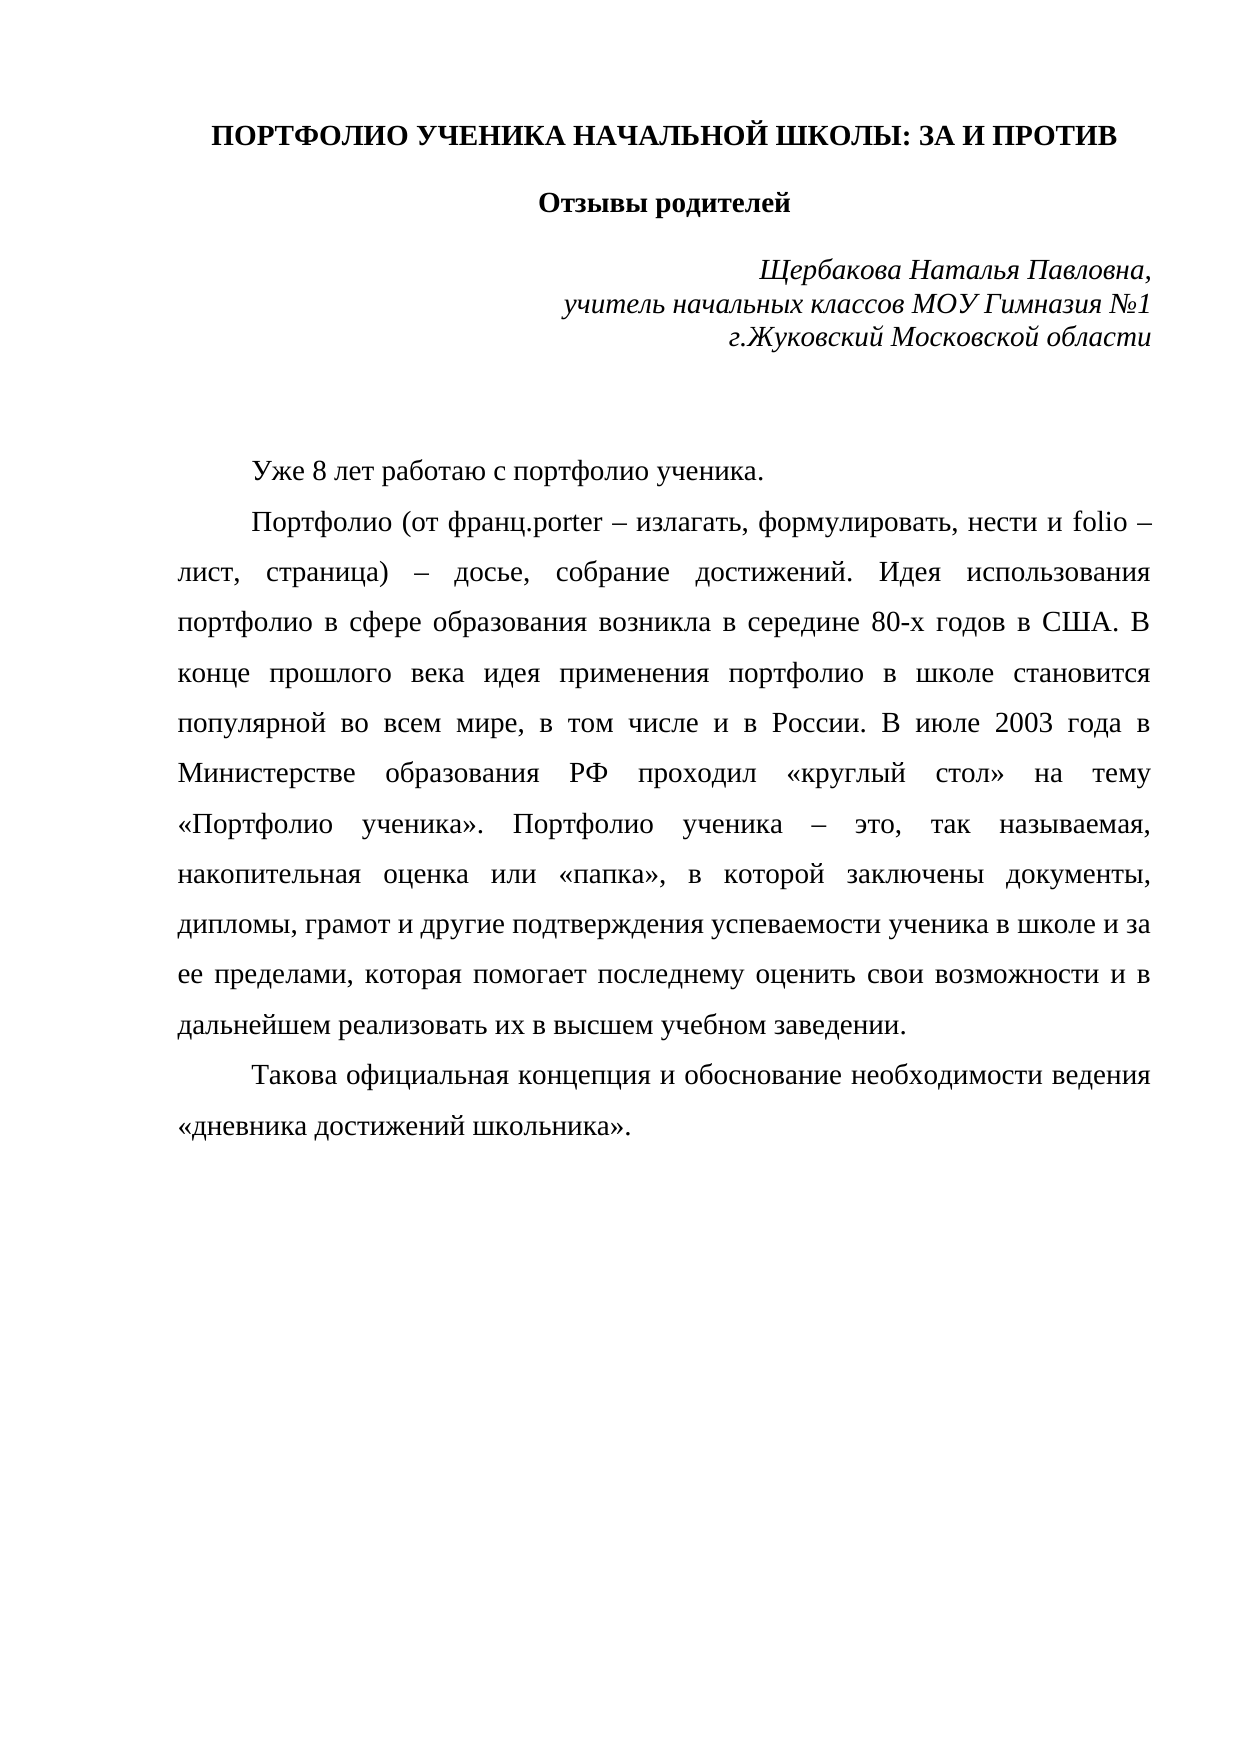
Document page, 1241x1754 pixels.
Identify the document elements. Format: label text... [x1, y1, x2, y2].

text г.Жуковский Московской области [177, 319, 1152, 353]
text учитель начальных классов МОУ Гимназия №1 [177, 286, 1152, 319]
text Отзывы родителей [177, 185, 1152, 219]
text Уже 8 лет работаю с портфолио ученика. [177, 453, 1152, 487]
text Портфолио (от франц.porter – излагать, формулировать, нести и folio – лист, страница) – досье, собрание достижений. Идея использования портфолио в сфере образования возникла в середине 80-х годов в США. В конце прошлого века идея применения портфолио в школе становится популярной во всем мире, в том числе и в России. В июле 2003 года в Министерстве образования РФ проходил «круглый стол» на тему «Портфолио ученика». Портфолио ученика – это, так называемая, накопительная оценка или «папка», в которой заключены документы, дипломы, грамот и другие подтверждения успеваемости ученика в школе и за ее пределами, которая помогает последнему оценить свои возможности и в дальнейшем реализовать их в высшем учебном заведении. [177, 504, 1152, 1041]
text Щербакова Наталья Павловна, [177, 252, 1152, 286]
text Такова официальная концепция и обоснование необходимости ведения «дневника достижений школьника». [177, 1057, 1152, 1141]
text ПОРТФОЛИО УЧЕНИКА НАЧАЛЬНОЙ ШКОЛЫ: ЗА И ПРОТИВ [177, 118, 1152, 152]
